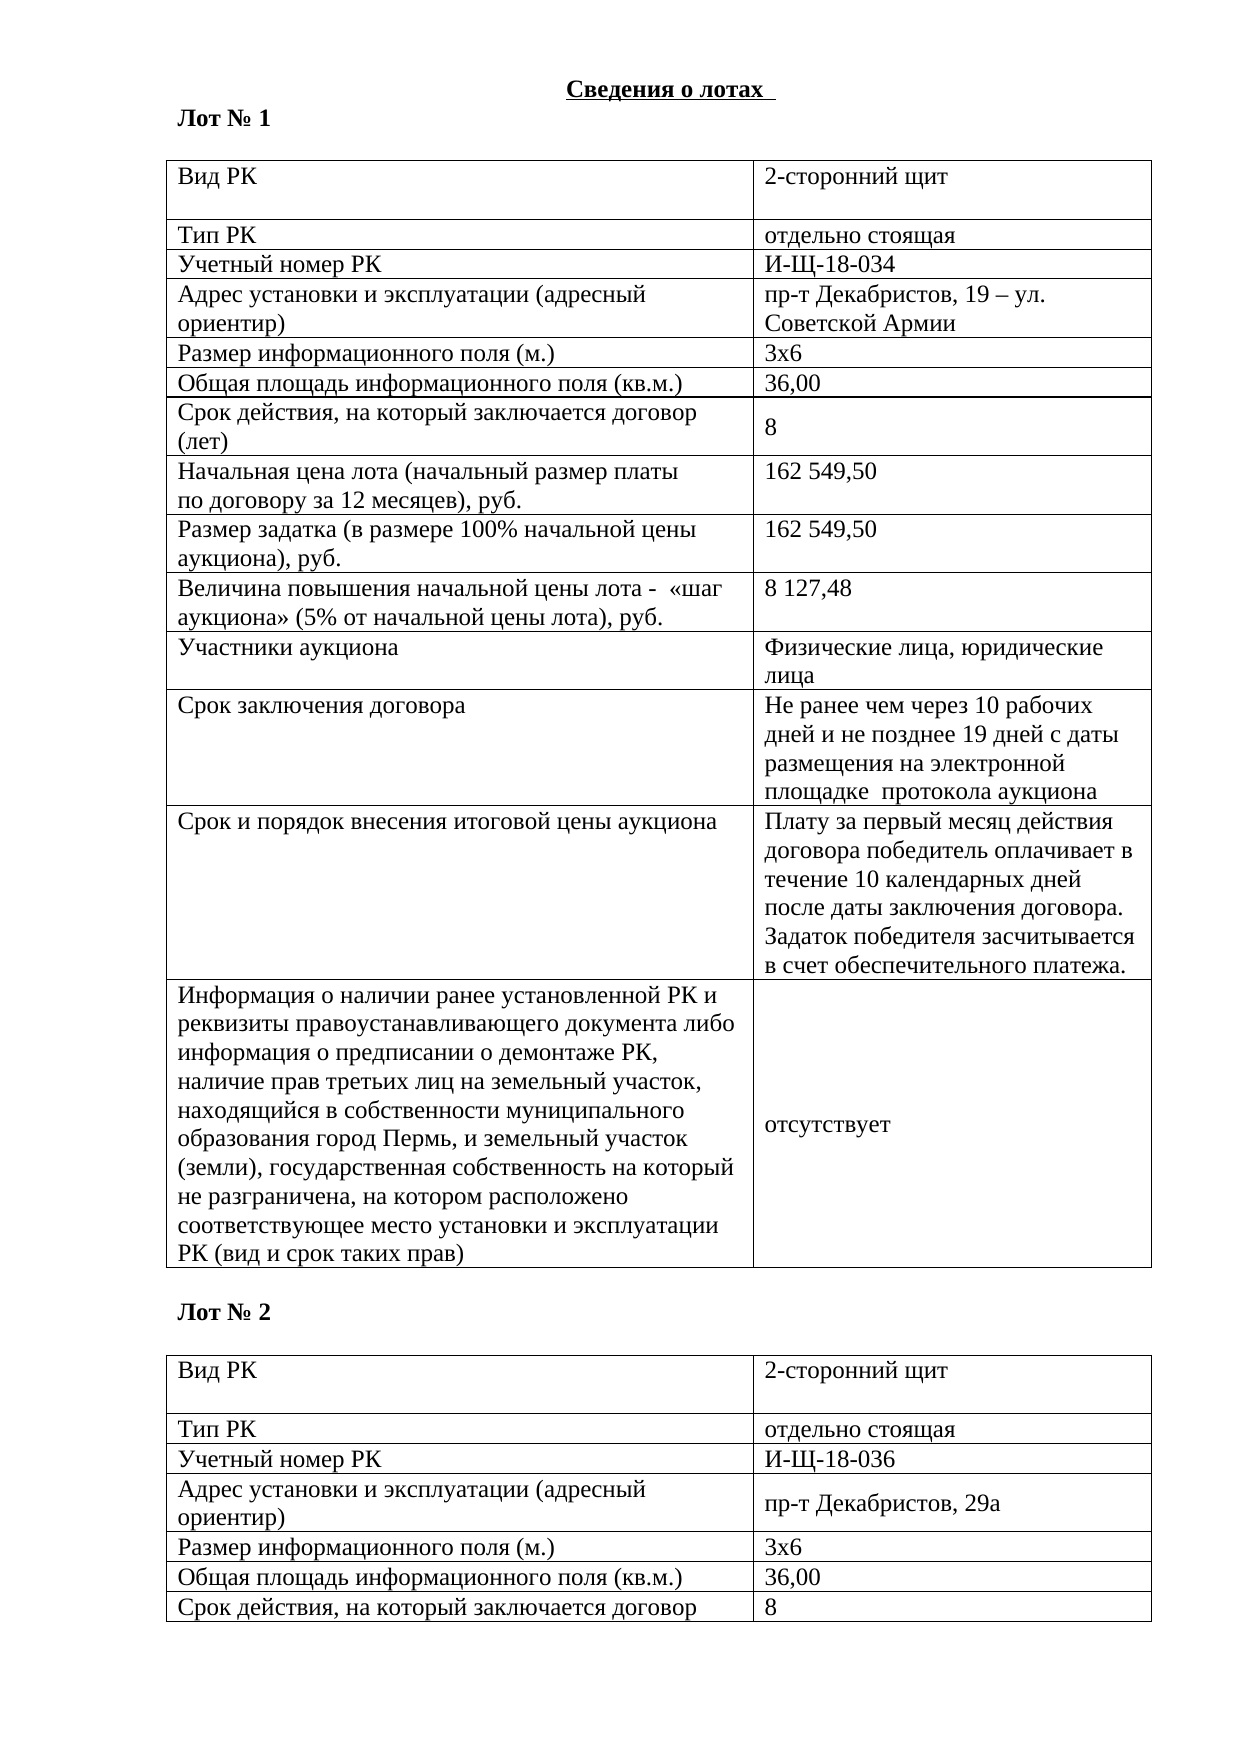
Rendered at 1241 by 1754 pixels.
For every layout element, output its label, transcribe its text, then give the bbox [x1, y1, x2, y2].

table_cell Общая площадь информационного поля (кв.м.) [167, 1562, 753, 1591]
table_cell Срок действия, на который заключается договор (лет) [167, 398, 753, 455]
table_cell 8 127,48 [754, 573, 1151, 631]
table_cell 3х6 [754, 338, 1151, 367]
table_cell 36,00 [754, 368, 1151, 396]
table_cell Размер информационного поля (м.) [167, 1532, 753, 1561]
table_cell Размер информационного поля (м.) [167, 338, 753, 367]
table_cell Срок и порядок внесения итоговой цены аукциона [167, 806, 753, 979]
table_cell Плату за первый месяц действия договора победитель оплачивает в течение 10 календарных дней после даты заключения договора. Задаток победителя засчитывается в счет обеспечительного платежа. [754, 806, 1151, 979]
table_cell Тип РК [167, 220, 753, 248]
table_cell 162 549,50 [754, 515, 1151, 572]
table_header Вид РК [167, 1356, 753, 1413]
table_cell пр-т Декабристов, 19 – ул. Советской Армии [754, 279, 1151, 337]
table_cell пр-т Декабристов, 29а [754, 1474, 1151, 1531]
table_cell Адрес установки и эксплуатации (адресный ориентир) [167, 1474, 753, 1531]
table_header Вид РК [167, 161, 753, 219]
table_cell Размер задатка (в размере 100% начальной цены аукциона), руб. [167, 515, 753, 572]
table_cell Информация о наличии ранее установленной РК и реквизиты правоустанавливающего документа либо информация о предписании о демонтаже РК, наличие прав третьих лиц на земельный участок, находящийся в собственности муниципального образования город Пермь, и земельный участок (земли), государственная собственность на который не разграничена, на котором расположено соответствующее место установки и эксплуатации РК (вид и срок таких прав) [167, 980, 753, 1267]
table_cell 8 [754, 398, 1151, 455]
table_cell Учетный номер РК [167, 250, 753, 278]
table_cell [167, 1592, 753, 1621]
table_cell отсутствует [754, 980, 1151, 1267]
table_cell Физические лица, юридические лица [754, 632, 1151, 689]
table_cell Величина повышения начальной цены лота - «шаг аукциона» (5% от начальной цены лота), руб. [167, 573, 753, 631]
table_header 2-сторонний щит [754, 1356, 1151, 1413]
table_cell 3х6 [754, 1532, 1151, 1561]
table_cell Участники аукциона [167, 632, 753, 689]
table_cell Учетный номер РК [167, 1444, 753, 1473]
text Лот № 2 [177, 1297, 1152, 1326]
table_cell 8 [754, 1592, 1151, 1621]
table_cell Общая площадь информационного поля (кв.м.) [167, 368, 753, 396]
text Лот № 1 [177, 103, 1152, 131]
table_cell И-Щ-18-036 [754, 1444, 1151, 1473]
table_cell отдельно стоящая [754, 1414, 1151, 1443]
table_cell И-Щ-18-034 [754, 250, 1151, 278]
table_cell Срок заключения договора [167, 690, 753, 805]
table_cell Тип РК [167, 1414, 753, 1443]
table_cell 162 549,50 [754, 456, 1151, 513]
table_header 2-сторонний щит [754, 161, 1151, 219]
table_cell 36,00 [754, 1562, 1151, 1591]
table_cell Начальная цена лота (начальный размер платы по договору за 12 месяцев), руб. [167, 456, 753, 513]
table_cell отдельно стоящая [754, 220, 1151, 248]
table_cell Адрес установки и эксплуатации (адресный ориентир) [167, 279, 753, 337]
table_cell Не ранее чем через 10 рабочих дней и не позднее 19 дней с даты размещения на электронной площадке протокола аукциона [754, 690, 1151, 805]
text Сведения о лотах [177, 74, 1152, 103]
